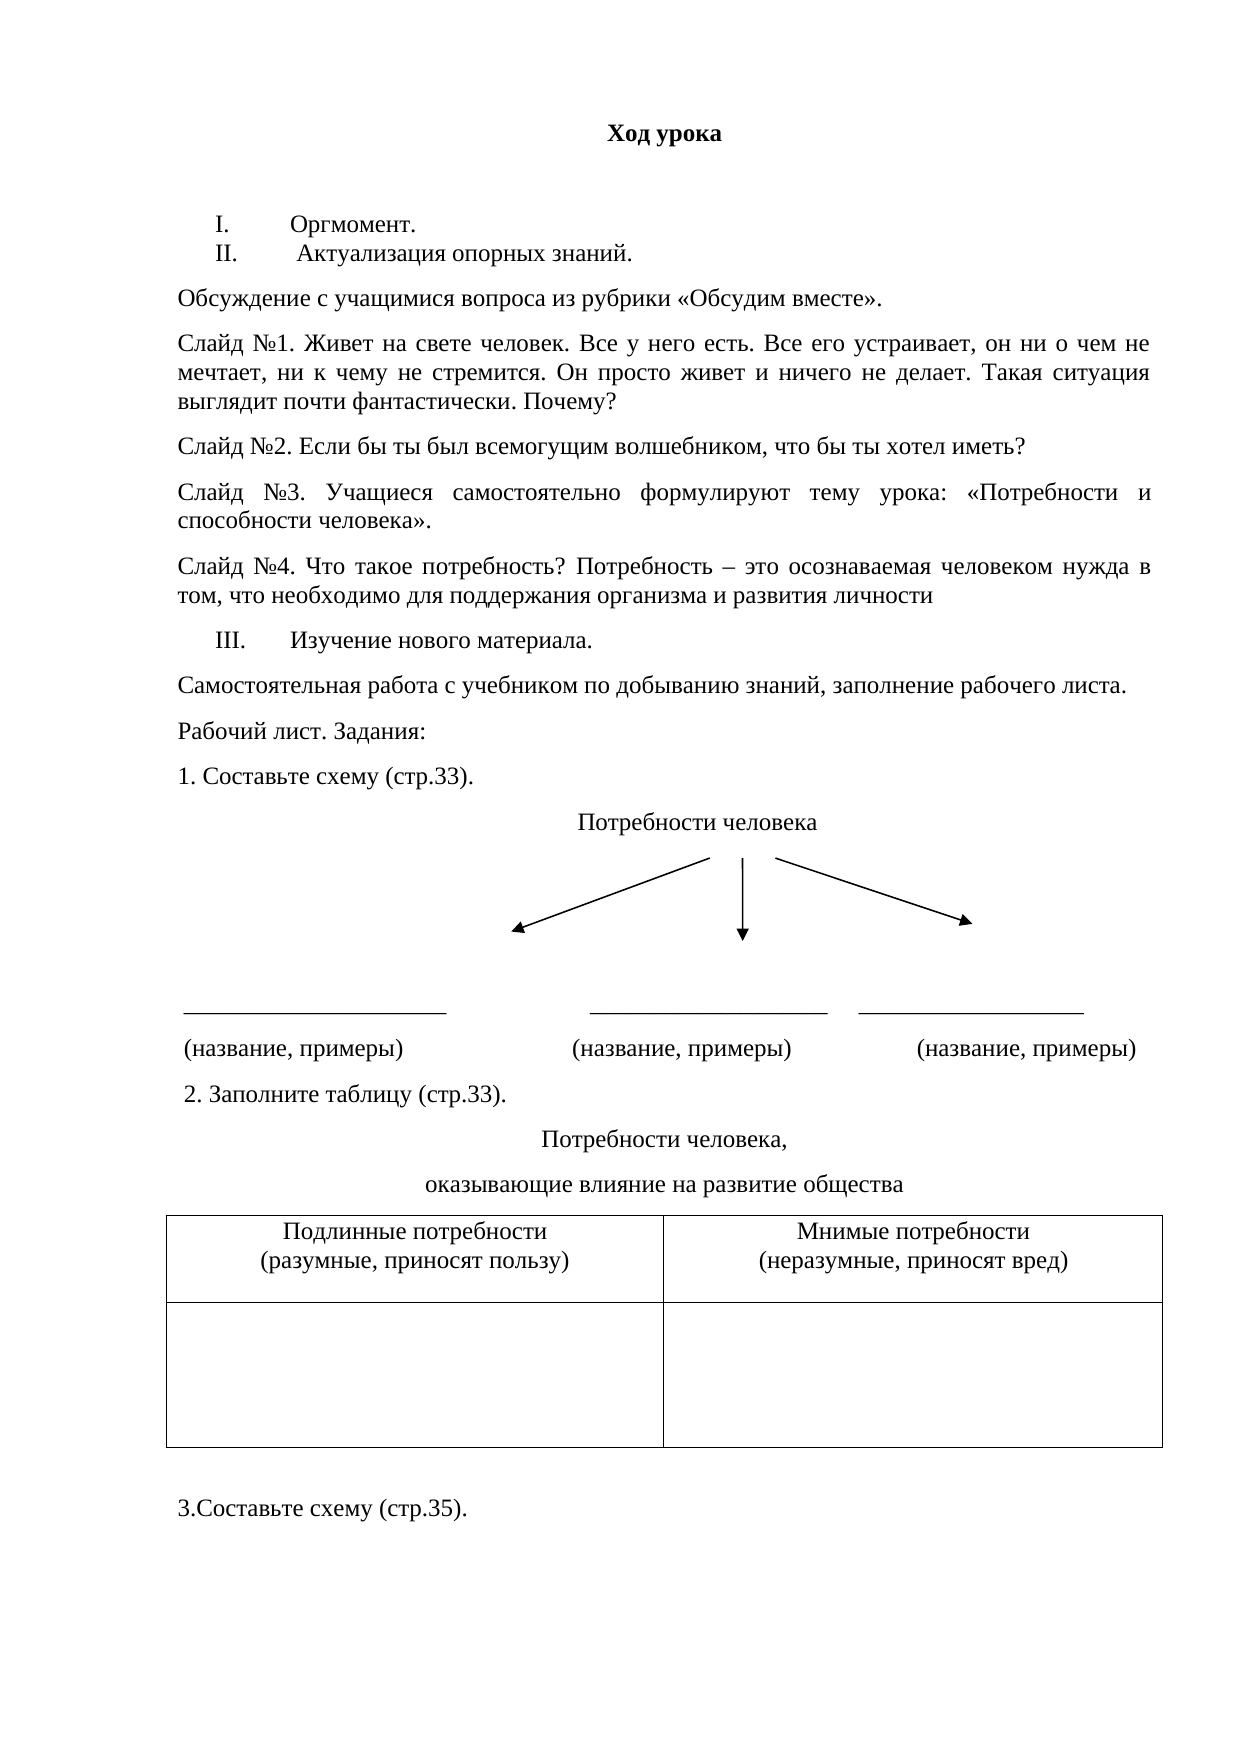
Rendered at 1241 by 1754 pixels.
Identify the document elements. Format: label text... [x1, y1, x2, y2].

text _____________________ ___________________ __________________ [177, 988, 1152, 1017]
text Потребности человека, [177, 1124, 1152, 1153]
text 3.Составьте схему (стр.35). [177, 1493, 1152, 1522]
text оказывающие влияние на развитие общества [177, 1169, 1152, 1198]
text Ход урока [177, 118, 1152, 147]
list Изучение нового материала. [215, 625, 1152, 654]
list Оргмомент. [215, 209, 1152, 238]
list Актуализация опорных знаний. [215, 238, 1152, 266]
text Рабочий лист. Задания: [177, 716, 1152, 745]
text 1. Составьте схему (стр.33). [177, 761, 1152, 790]
table_header Мнимые потребности (неразумные, приносят вред) [664, 1216, 1162, 1302]
text Слайд №2. Если бы ты был всемогущим волшебником, что бы ты хотел иметь? [177, 431, 1152, 460]
text Слайд №3. Учащиеся самостоятельно формулируют тему урока: «Потребности и способности человека». [177, 477, 1152, 534]
text (название, примеры) (название, примеры) (название, примеры) [177, 1033, 1152, 1062]
table_cell [167, 1303, 663, 1447]
text Самостоятельная работа с учебником по добыванию знаний, заполнение рабочего листа. [177, 671, 1152, 699]
text Слайд №4. Что такое потребность? Потребность – это осознаваемая человеком нужда в том, что необходимо для поддержания организма и развития личности [177, 551, 1152, 608]
text Обсуждение с учащимися вопроса из рубрики «Обсудим вместе». [177, 283, 1152, 312]
text 2. Заполните таблицу (стр.33). [177, 1079, 1152, 1107]
text Потребности человека [177, 807, 1152, 836]
text Слайд №1. Живет на свете человек. Все у него есть. Все его устраивает, он ни о чем не мечтает, ни к чему не стремится. Он просто живет и ничего не делает. Такая ситуация выглядит почти фантастически. Почему? [177, 328, 1152, 415]
table_header Подлинные потребности (разумные, приносят пользу) [167, 1216, 663, 1302]
table_cell [664, 1303, 1162, 1447]
